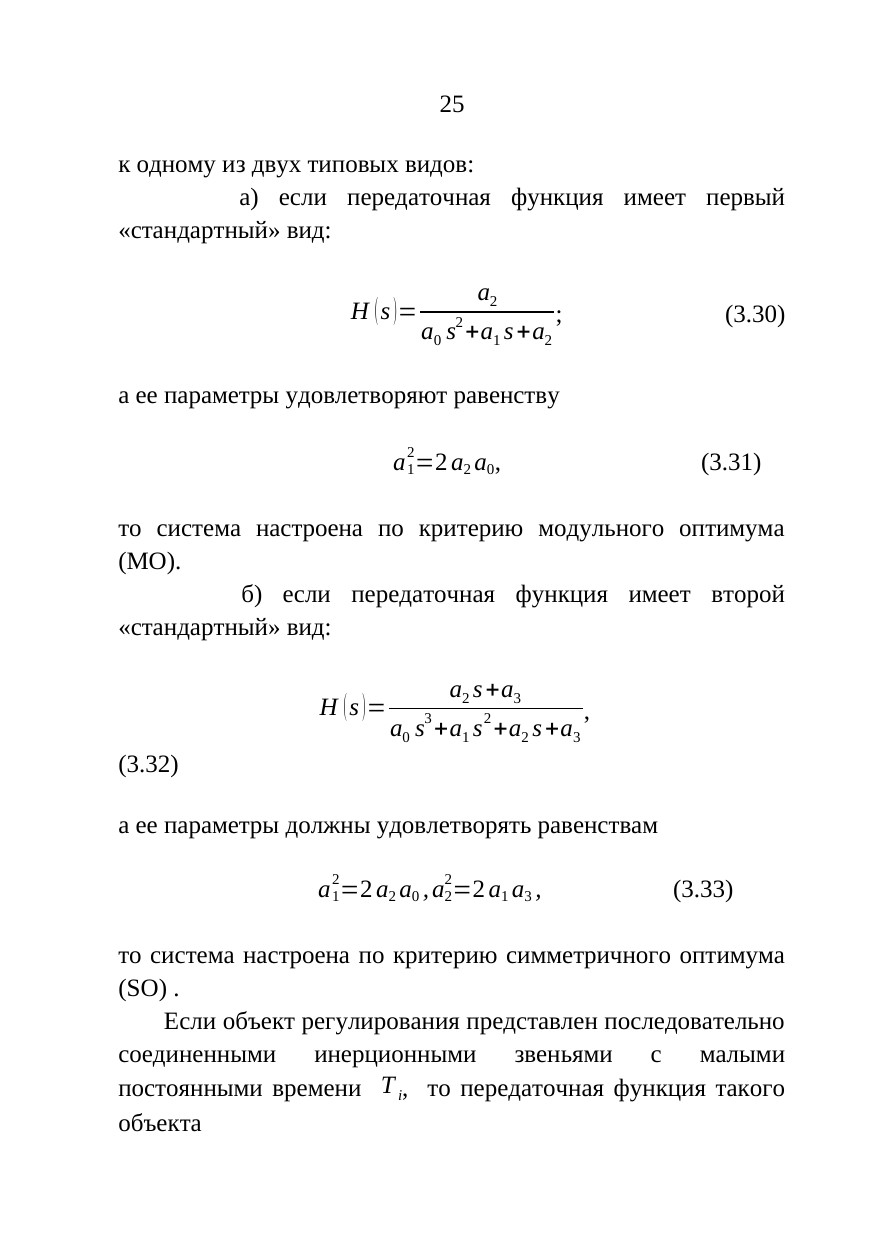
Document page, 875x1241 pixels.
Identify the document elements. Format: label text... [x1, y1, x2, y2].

list а) если передаточная функция имеет первый «стандартный» вид: [118, 182, 785, 244]
list , (3.31) [118, 443, 785, 478]
list ; (3.30) [118, 278, 785, 348]
list 25 [118, 89, 785, 117]
list , (3.32) [118, 675, 785, 778]
list то система настроена по критерию симметричного оптимума (SO) . [118, 940, 785, 1002]
list (3.33) [118, 871, 785, 906]
list а ее параметры удовлетворяют равенству [118, 380, 785, 409]
list то система настроена по критерию модульного оптимума (МО). [118, 513, 785, 575]
list а ее параметры должны удовлетворять равенствам [118, 810, 785, 839]
list Если объект регулирования представлен последовательно соединенными инерционными звеньями с малыми постоянными времени , то передаточная функция такого объекта [118, 1006, 785, 1136]
list к одному из двух типовых видов: [118, 149, 785, 178]
list б) если передаточная функция имеет второй «стандартный» вид: [118, 579, 785, 641]
